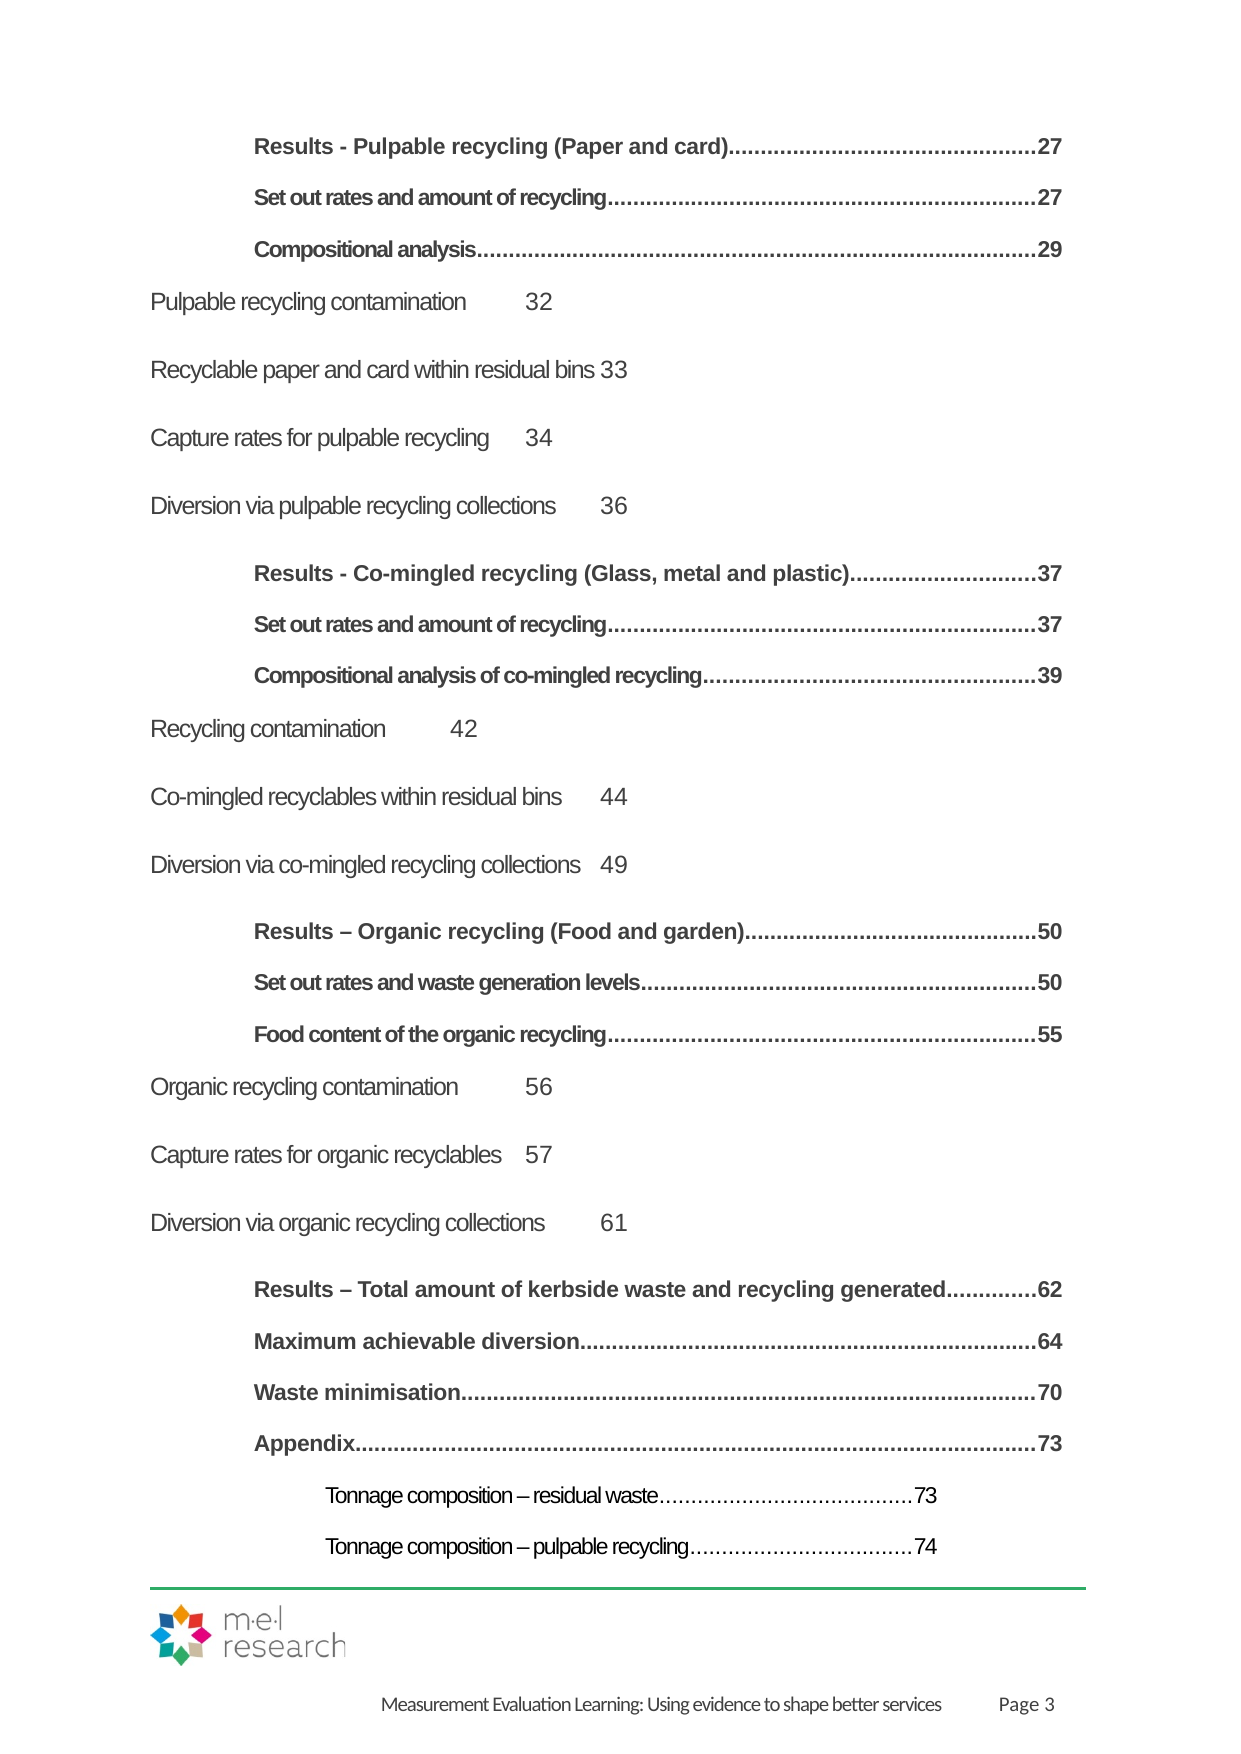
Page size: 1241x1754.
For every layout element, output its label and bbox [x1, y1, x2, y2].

picture [150, 1604, 346, 1666]
